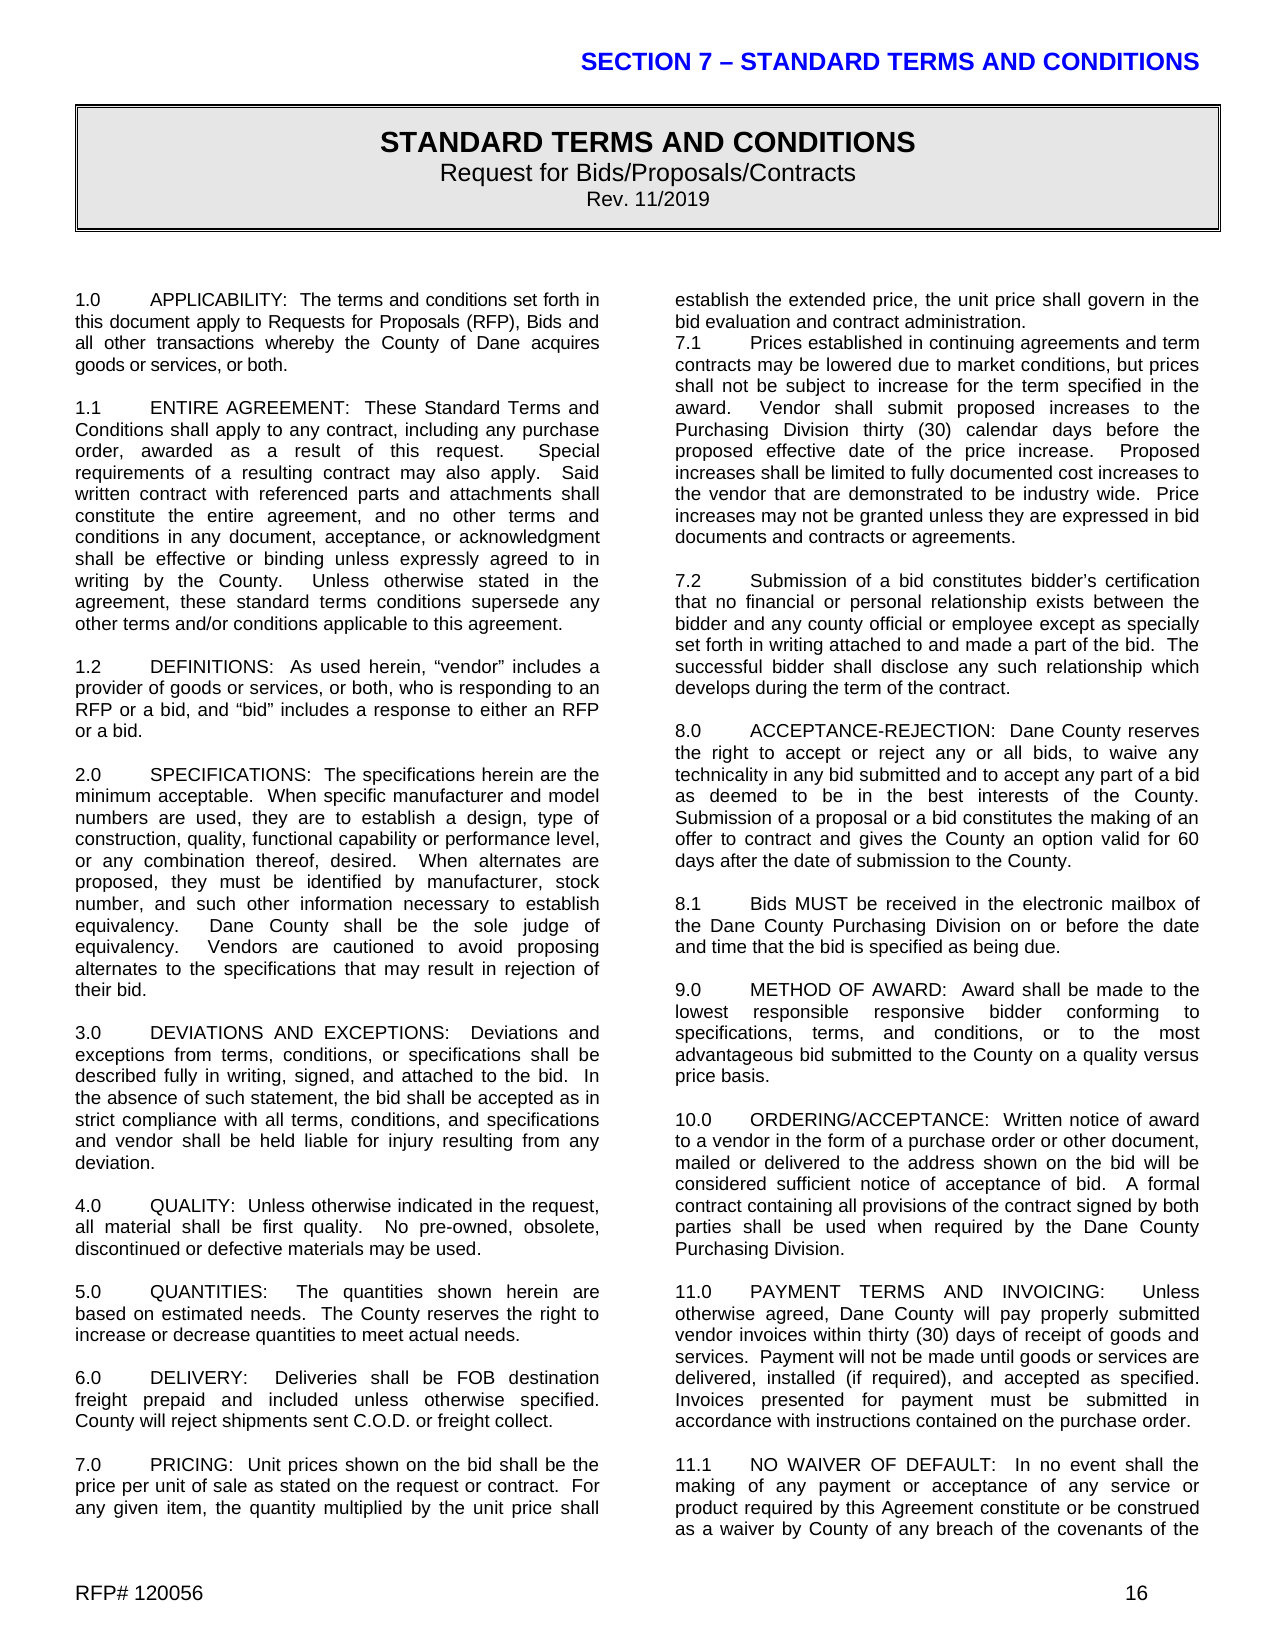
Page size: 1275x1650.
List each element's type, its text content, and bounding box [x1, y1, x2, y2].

text 4.0 QUALITY: Unless otherwise indicated in the request, all material shall be first quality. No pre-owned, obsolete, discontinued or defective materials may be used. [75, 1195, 600, 1259]
text 6.0 DELIVERY: Deliveries shall be FOB destination freight prepaid and included unless otherwise specified. County will reject shipments sent C.O.D. or freight collect. [75, 1367, 600, 1432]
text 7.0 PRICING: Unit prices shown on the bid shall be the price per unit of sale as stated on the request or contract. For any given item, the quantity multiplied by the unit price shall establish the extended price, the unit price shall govern in the bid evaluation and contract administration. [675, 289, 1200, 332]
text 8.1 Bids MUST be received in the electronic mailbox of the Dane County Purchasing Division on or before the date and time that the bid is specified as being due. [675, 893, 1200, 957]
text 9.0 METHOD OF AWARD: Award shall be made to the lowest responsible responsive bidder conforming to specifications, terms, and conditions, or to the most advantageous bid submitted to the County on a quality versus price basis. [675, 979, 1200, 1087]
text 1.0 APPLICABILITY: The terms and conditions set forth in this document apply to Requests for Proposals (RFP), Bids and all other transactions whereby the County of Dane acquires goods or services, or both. [75, 289, 600, 375]
text 10.0 ORDERING/ACCEPTANCE: Written notice of award to a vendor in the form of a purchase order or other document, mailed or delivered to the address shown on the bid will be considered sufficient notice of acceptance of bid. A formal contract containing all provisions of the contract signed by both parties shall be used when required by the Dane County Purchasing Division. [675, 1108, 1200, 1259]
text 5.0 QUANTITIES: The quantities shown herein are based on estimated needs. The County reserves the right to increase or decrease quantities to meet actual needs. [75, 1281, 600, 1346]
text 7.0 PRICING: Unit prices shown on the bid shall be the price per unit of sale as stated on the request or contract. For any given item, the quantity multiplied by the unit price shall establish the extended price, the unit price shall govern in the bid evaluation and contract administration. [75, 1453, 600, 1518]
text 7.2 Submission of a bid constitutes bidder’s certification that no financial or personal relationship exists between the bidder and any county official or employee except as specially set forth in writing attached to and made a part of the bid. The successful bidder shall disclose any such relationship which develops during the term of the contract. [675, 569, 1200, 699]
text 1.2 DEFINITIONS: As used herein, “vendor” includes a provider of goods or services, or both, who is responding to an RFP or a bid, and “bid” includes a response to either an RFP or a bid. [75, 656, 600, 742]
table_header STANDARD TERMS AND CONDITIONS Request for Bids/Proposals/Contracts Rev. 11/2019 [78, 108, 1218, 228]
text 2.0 SPECIFICATIONS: The specifications herein are the minimum acceptable. When specific manufacturer and model numbers are used, they are to establish a design, type of construction, quality, functional capability or performance level, or any combination thereof, desired. When alternates are proposed, they must be identified by manufacturer, stock number, and such other information necessary to establish equivalency. Dane County shall be the sole judge of equivalency. Vendors are cautioned to avoid proposing alternates to the specifications that may result in rejection of their bid. [75, 763, 600, 1001]
text 8.0 ACCEPTANCE-REJECTION: Dane County reserves the right to accept or reject any or all bids, to waive any technicality in any bid submitted and to accept any part of a bid as deemed to be in the best interests of the County. Submission of a proposal or a bid constitutes the making of an offer to contract and gives the County an option valid for 60 days after the date of submission to the County. [675, 720, 1200, 871]
text 1.1 ENTIRE AGREEMENT: These Standard Terms and Conditions shall apply to any contract, including any purchase order, awarded as a result of this request. Special requirements of a resulting contract may also apply. Said written contract with referenced parts and attachments shall constitute the entire agreement, and no other terms and conditions in any document, acceptance, or acknowledgment shall be effective or binding unless expressly agreed to in writing by the County. Unless otherwise stated in the agreement, these standard terms conditions supersede any other terms and/or conditions applicable to this agreement. [75, 397, 600, 634]
text 7.1 Prices established in continuing agreements and term contracts may be lowered due to market conditions, but prices shall not be subject to increase for the term specified in the award. Vendor shall submit proposed increases to the Purchasing Division thirty (30) calendar days before the proposed effective date of the price increase. Proposed increases shall be limited to fully documented cost increases to the vendor that are demonstrated to be industry wide. Price increases may not be granted unless they are expressed in bid documents and contracts or agreements. [675, 332, 1200, 548]
text 3.0 DEVIATIONS AND EXCEPTIONS: Deviations and exceptions from terms, conditions, or specifications shall be described fully in writing, signed, and attached to the bid. In the absence of such statement, the bid shall be accepted as in strict compliance with all terms, conditions, and specifications and vendor shall be held liable for injury resulting from any deviation. [75, 1022, 600, 1173]
text 11.0 PAYMENT TERMS AND INVOICING: Unless otherwise agreed, Dane County will pay properly submitted vendor invoices within thirty (30) days of receipt of goods and services. Payment will not be made until goods or services are delivered, installed (if required), and accepted as specified. Invoices presented for payment must be submitted in accordance with instructions contained on the purchase order. [675, 1281, 1200, 1432]
